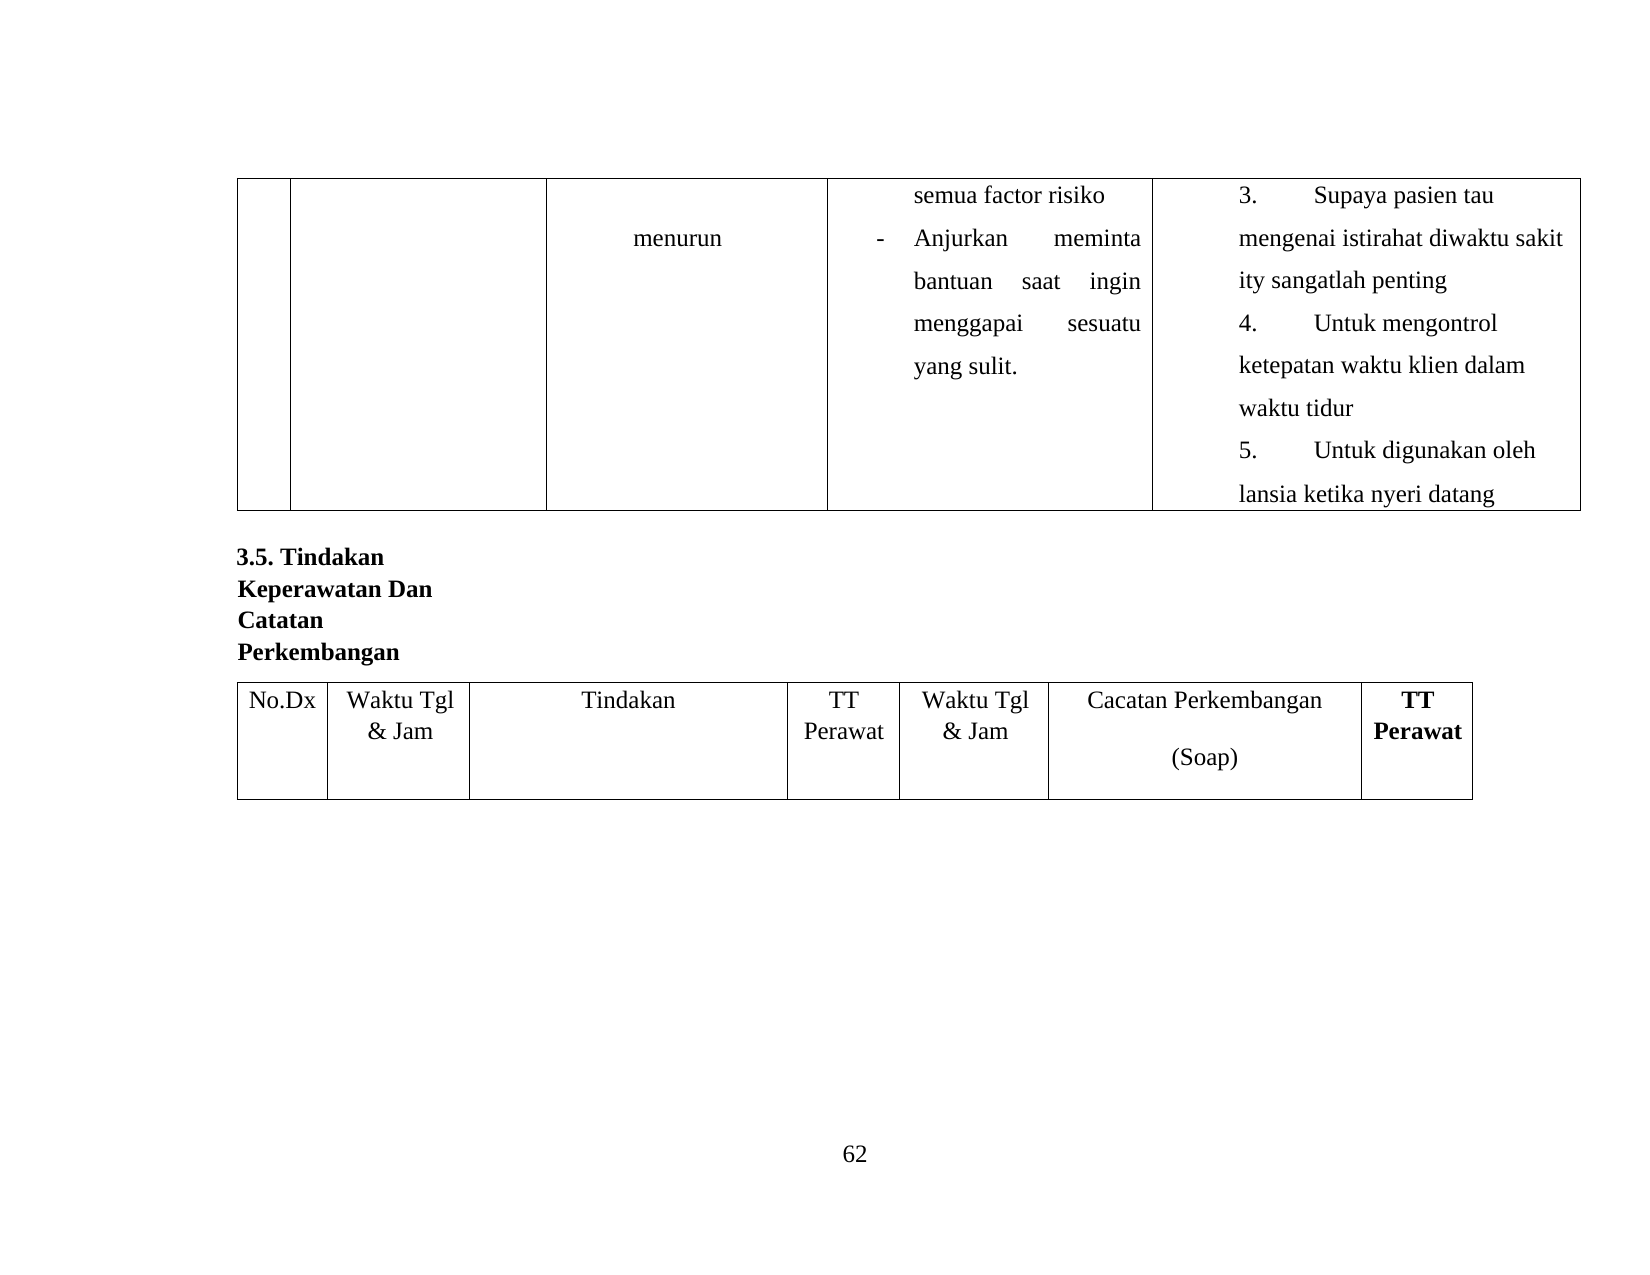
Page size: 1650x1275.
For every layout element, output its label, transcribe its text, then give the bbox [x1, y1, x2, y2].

table_header Waktu Tgl & Jam [328, 683, 469, 798]
table_header Waktu Tgl & Jam [900, 683, 1048, 798]
table_header Cacatan Perkembangan (Soap) [1049, 683, 1361, 798]
table_header TT Perawat [1362, 683, 1472, 798]
subtitle 3.5. Tindakan Keperawatan Dan Catatan Perkembangan [236, 542, 482, 666]
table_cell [828, 179, 1152, 510]
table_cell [547, 179, 827, 510]
table_cell [291, 179, 546, 510]
table_cell [238, 179, 290, 510]
table_header TT Perawat [788, 683, 899, 798]
table_header Tindakan [470, 683, 787, 798]
table_header No.Dx [238, 683, 327, 798]
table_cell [1153, 179, 1580, 510]
